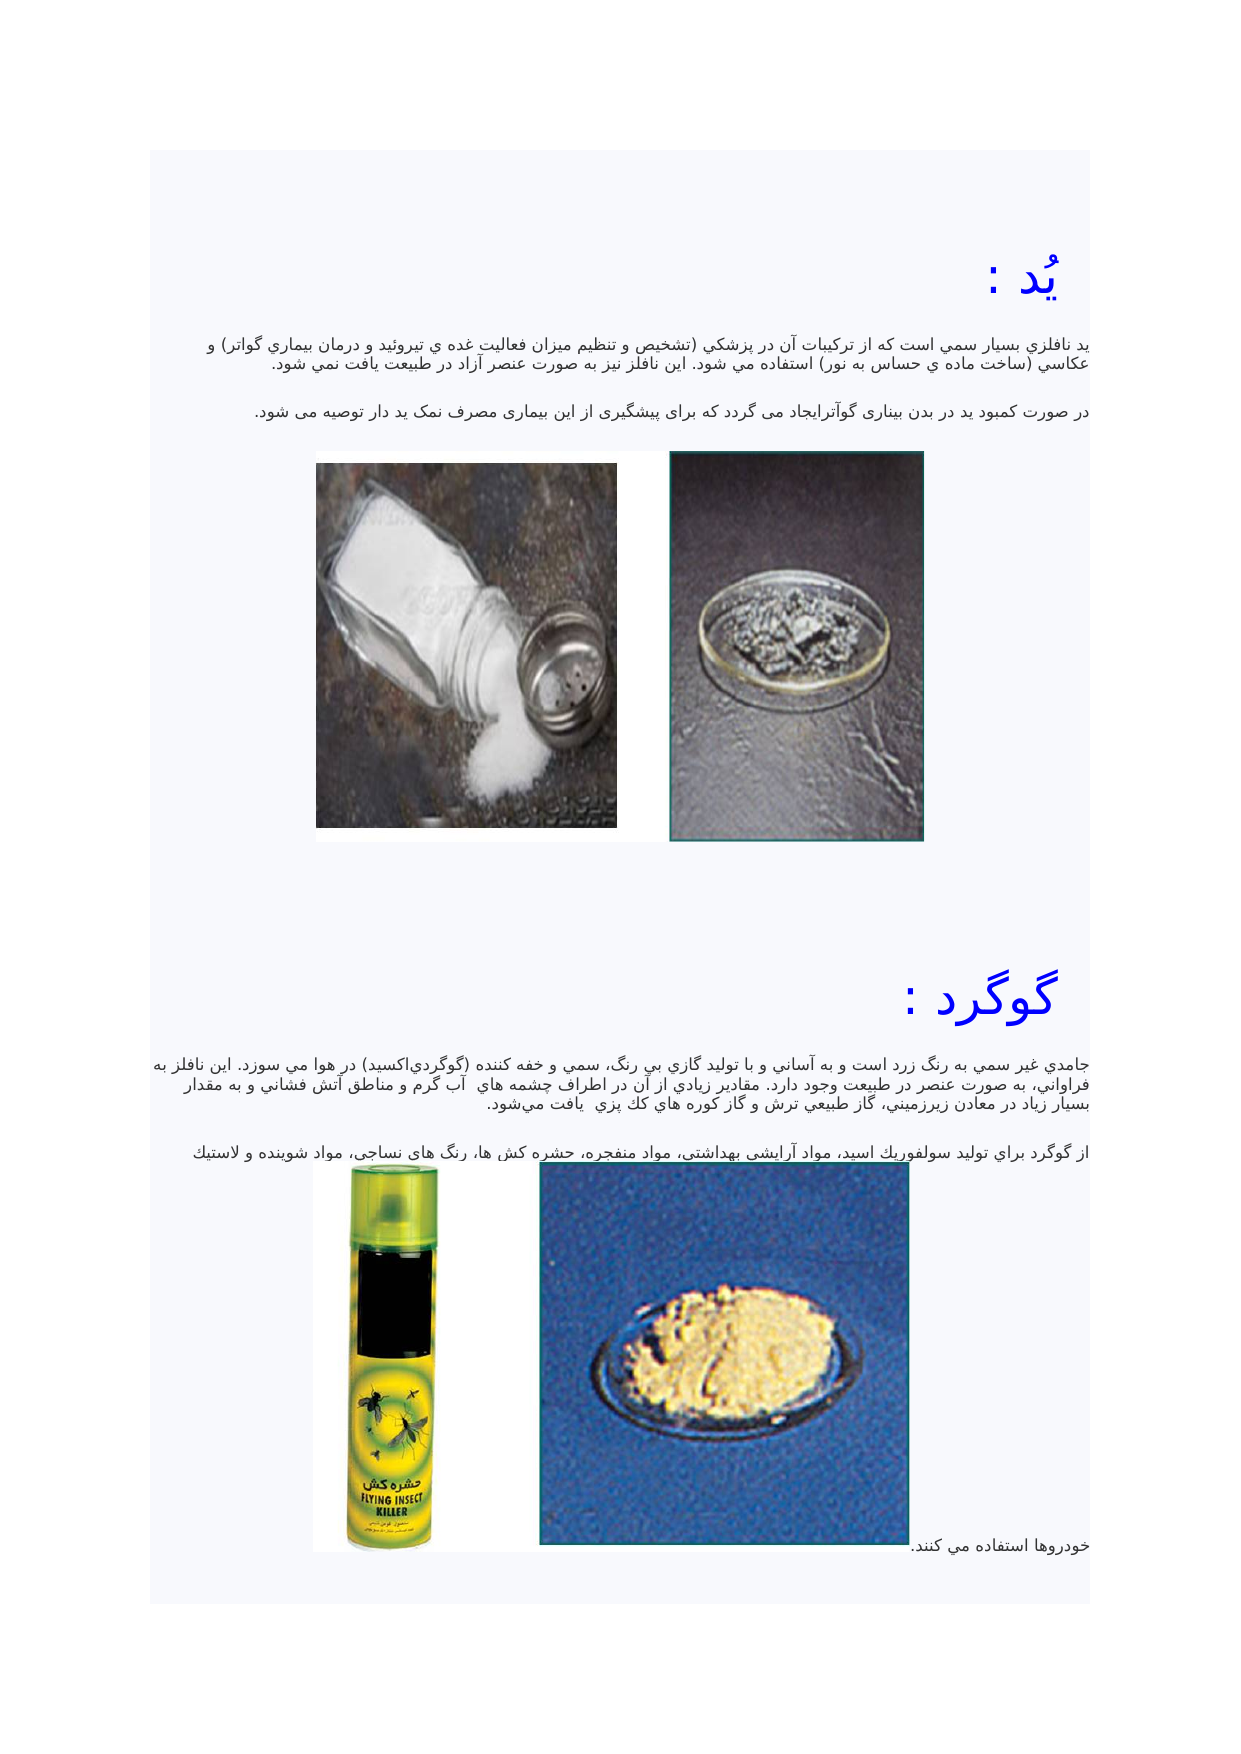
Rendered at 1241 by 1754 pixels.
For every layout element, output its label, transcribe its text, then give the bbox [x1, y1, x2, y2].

text در صورت کمبود ید در بدن بیناری گوآترایجاد می گردد که برای پیشگیری از این بیماری مصرف نمک ید دار توصیه می شود. [150, 402, 1090, 422]
picture [312, 1161, 910, 1552]
text يد نافلزي بسيار سمي است كه از تركيبات آن در پزشكي (تشخيص و تنظيم ميزان فعاليت غده ي تيروئيد و درمان بيماري گواتر) و عكاسي (ساخت ماده ي حساس به نور) استفاده مي شود. اين نافلز نيز به صورت عنصر آزاد در طبيعت يافت نمي شود. [150, 334, 1090, 373]
text یُد : [150, 247, 1090, 305]
text جامدي غير سمي به رنگ زرد است و به آساني و با توليد گازي بي رنگ، سمي و خفه كننده (گوگردي‌اكسيد) در هوا مي سوزد. اين نافلز به فراواني، به صورت عنصر در طبيعت وجود دارد. مقادير زيادي از آن در اطراف چشمه هاي آب گرم و مناطق آتش فشاني و به مقدار بسيار زياد در معادن زيرزميني، گاز طبيعي ترش و گاز كوره هاي كك پزي يافت مي‌شود. [150, 1055, 1090, 1113]
picture [315, 451, 925, 842]
text گوگرد : [150, 968, 1090, 1026]
